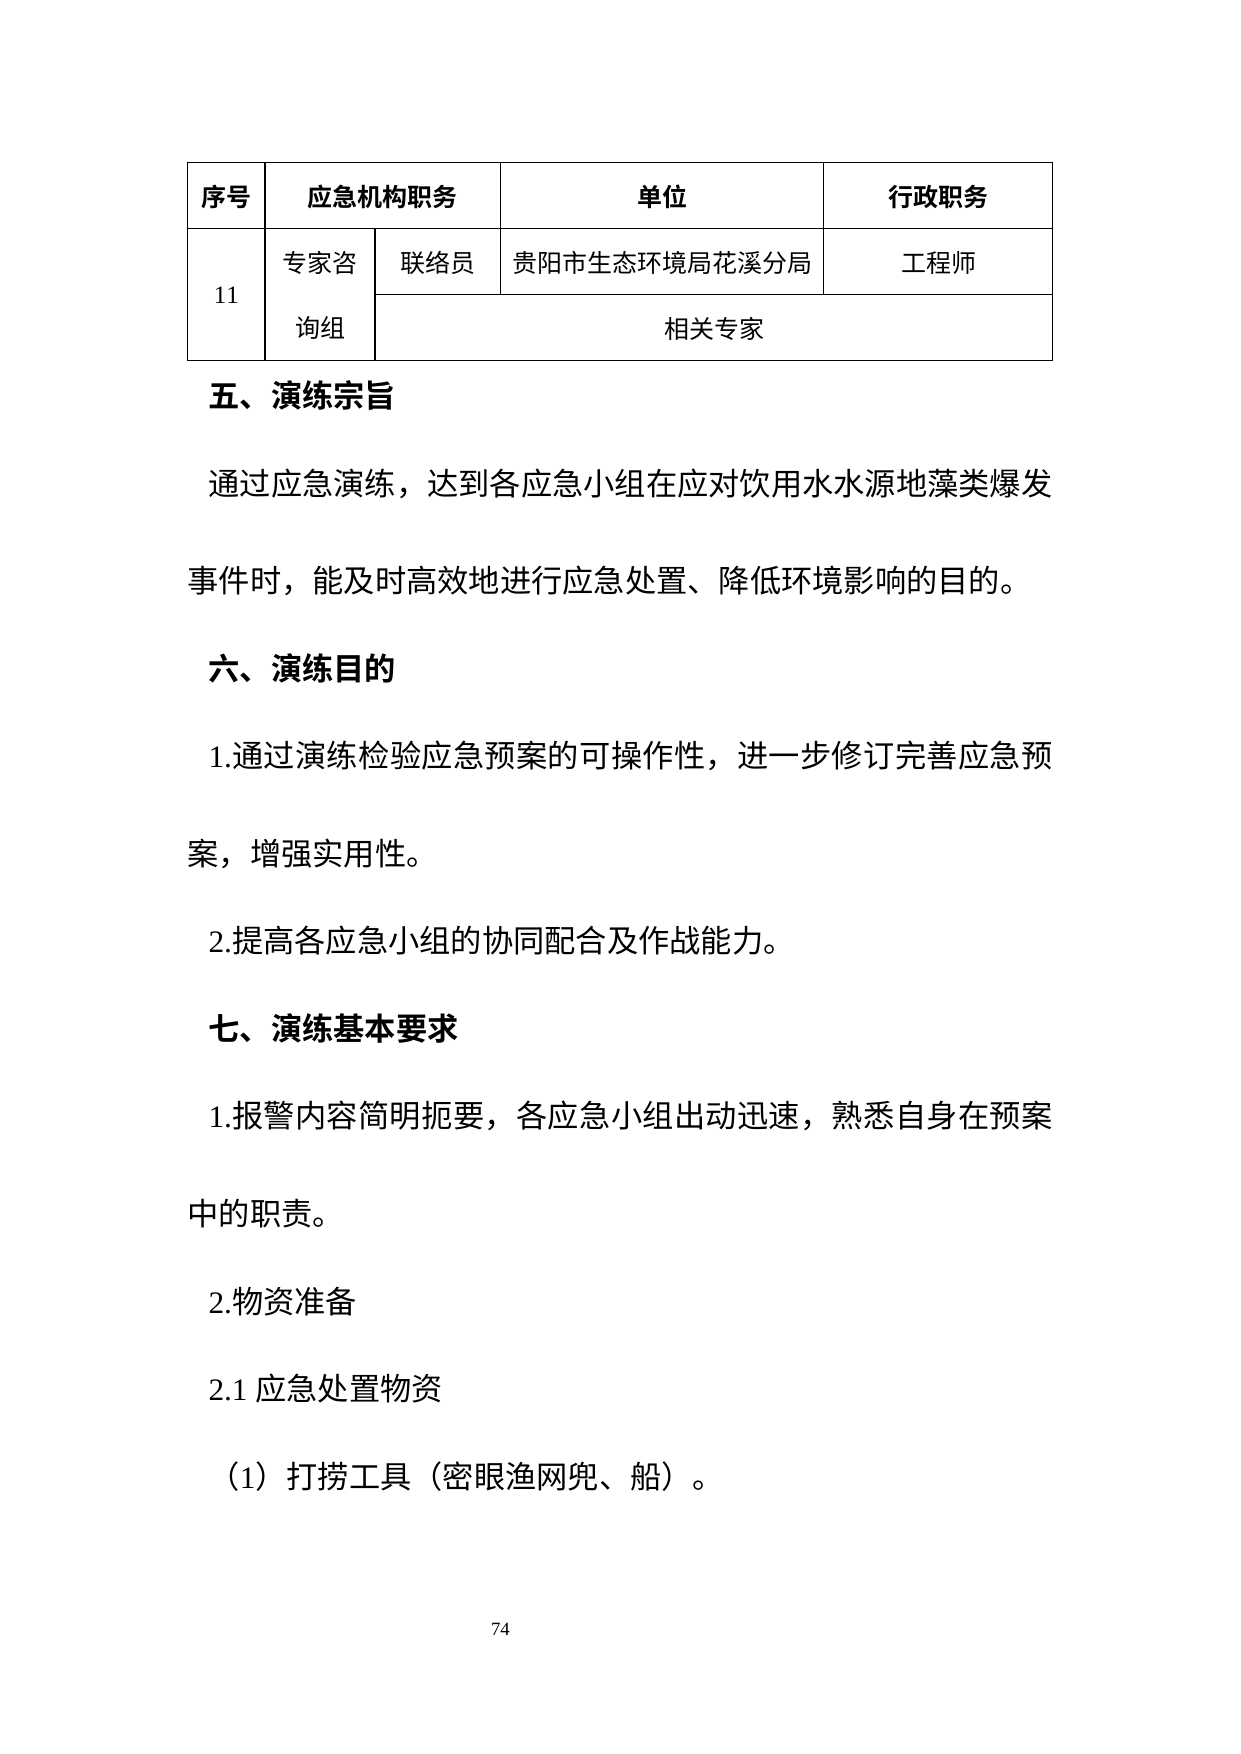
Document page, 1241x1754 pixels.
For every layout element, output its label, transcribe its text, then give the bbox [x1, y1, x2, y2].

text 七、演练基本要求 [187, 994, 1053, 1059]
table_cell 专家咨询组 [266, 229, 374, 360]
text 1.报警内容简明扼要，各应急小组出动迅速，熟悉自身在预案中的职责。 [187, 1082, 1053, 1244]
text 2.物资准备 [187, 1267, 1053, 1332]
text 1.通过演练检验应急预案的可操作性，进一步修订完善应急预案，增强实用性。 [187, 721, 1053, 884]
text 2.提高各应急小组的协同配合及作战能力。 [187, 907, 1053, 972]
table_cell 相关专家 [376, 295, 1052, 360]
table_cell 联络员 [376, 229, 500, 294]
table_header 应急机构职务 [266, 163, 500, 228]
text 五、演练宗旨 [187, 361, 1053, 426]
text 2.1 应急处置物资 [187, 1354, 1053, 1419]
text （1）打捞工具（密眼渔网兜、船）。 [187, 1442, 1053, 1507]
text 六、演练目的 [187, 634, 1053, 699]
table_header 序号 [188, 163, 264, 228]
table_cell 11 [188, 229, 264, 360]
text 通过应急演练，达到各应急小组在应对饮用水水源地藻类爆发事件时，能及时高效地进行应急处置、降低环境影响的目的。 [187, 449, 1053, 611]
table_header 行政职务 [824, 163, 1052, 228]
table_cell 贵阳市生态环境局花溪分局 [501, 229, 823, 294]
table_cell 工程师 [824, 229, 1052, 294]
table_header 单位 [501, 163, 823, 228]
